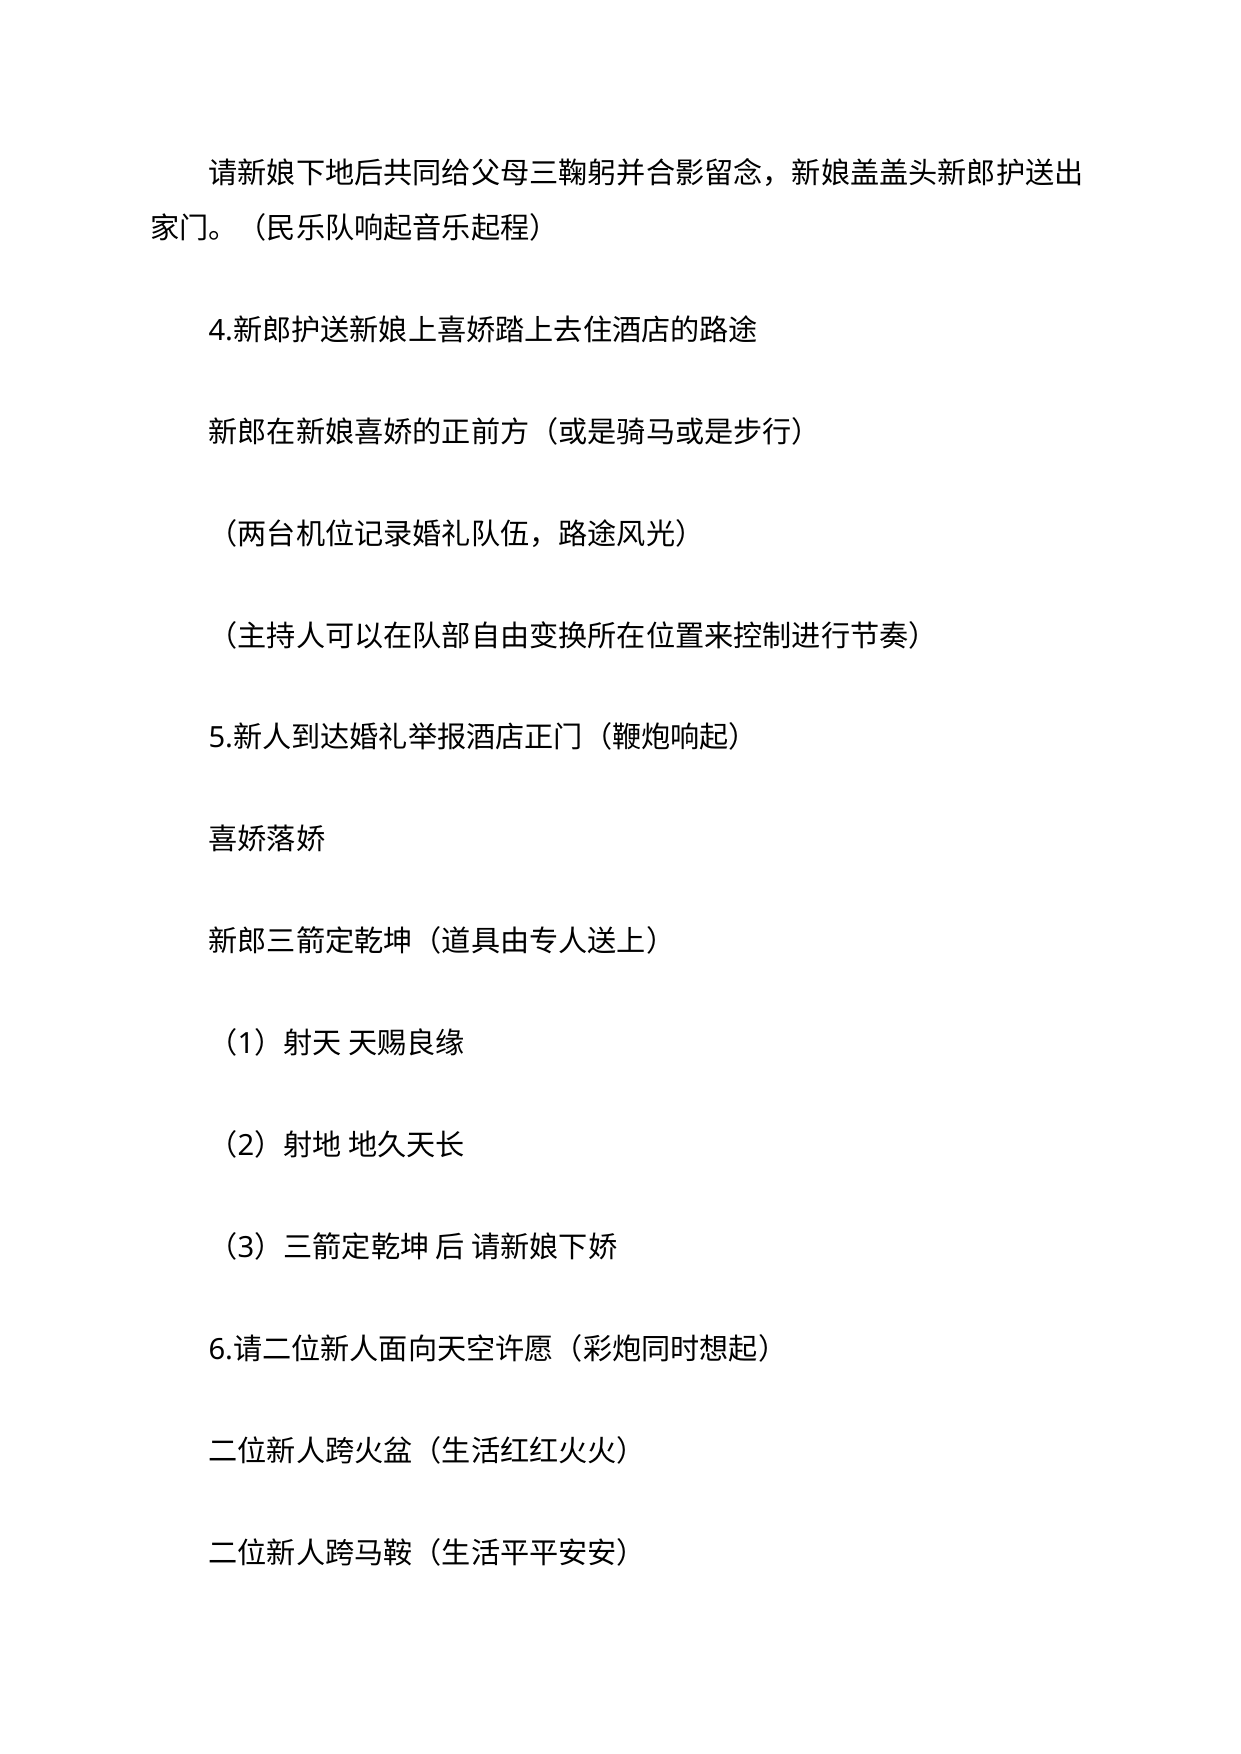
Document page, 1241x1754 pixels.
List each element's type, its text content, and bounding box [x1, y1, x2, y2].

text （两台机位记录婚礼队伍，路途风光） [150, 510, 1090, 553]
text （3）三箭定乾坤 后 请新娘下娇 [150, 1223, 1090, 1266]
text 6.请二位新人面向天空许愿（彩炮同时想起） [150, 1325, 1090, 1368]
text 请新娘下地后共同给父母三鞠躬并合影留念，新娘盖盖头新郎护送出家门。（民乐队响起音乐起程） [150, 150, 1090, 247]
text （主持人可以在队部自由变换所在位置来控制进行节奏） [150, 612, 1090, 654]
text 新郎在新娘喜娇的正前方（或是骑马或是步行） [150, 409, 1090, 451]
text 二位新人跨火盆（生活红红火火） [150, 1427, 1090, 1470]
text （1）射天 天赐良缘 [150, 1019, 1090, 1062]
text 二位新人跨马鞍（生活平平安安） [150, 1529, 1090, 1571]
text 喜娇落娇 [150, 816, 1090, 858]
text 5.新人到达婚礼举报酒店正门（鞭炮响起） [150, 714, 1090, 756]
text 新郎三箭定乾坤（道具由专人送上） [150, 918, 1090, 960]
text （2）射地 地久天长 [150, 1121, 1090, 1164]
text 4.新郎护送新娘上喜娇踏上去住酒店的路途 [150, 307, 1090, 349]
